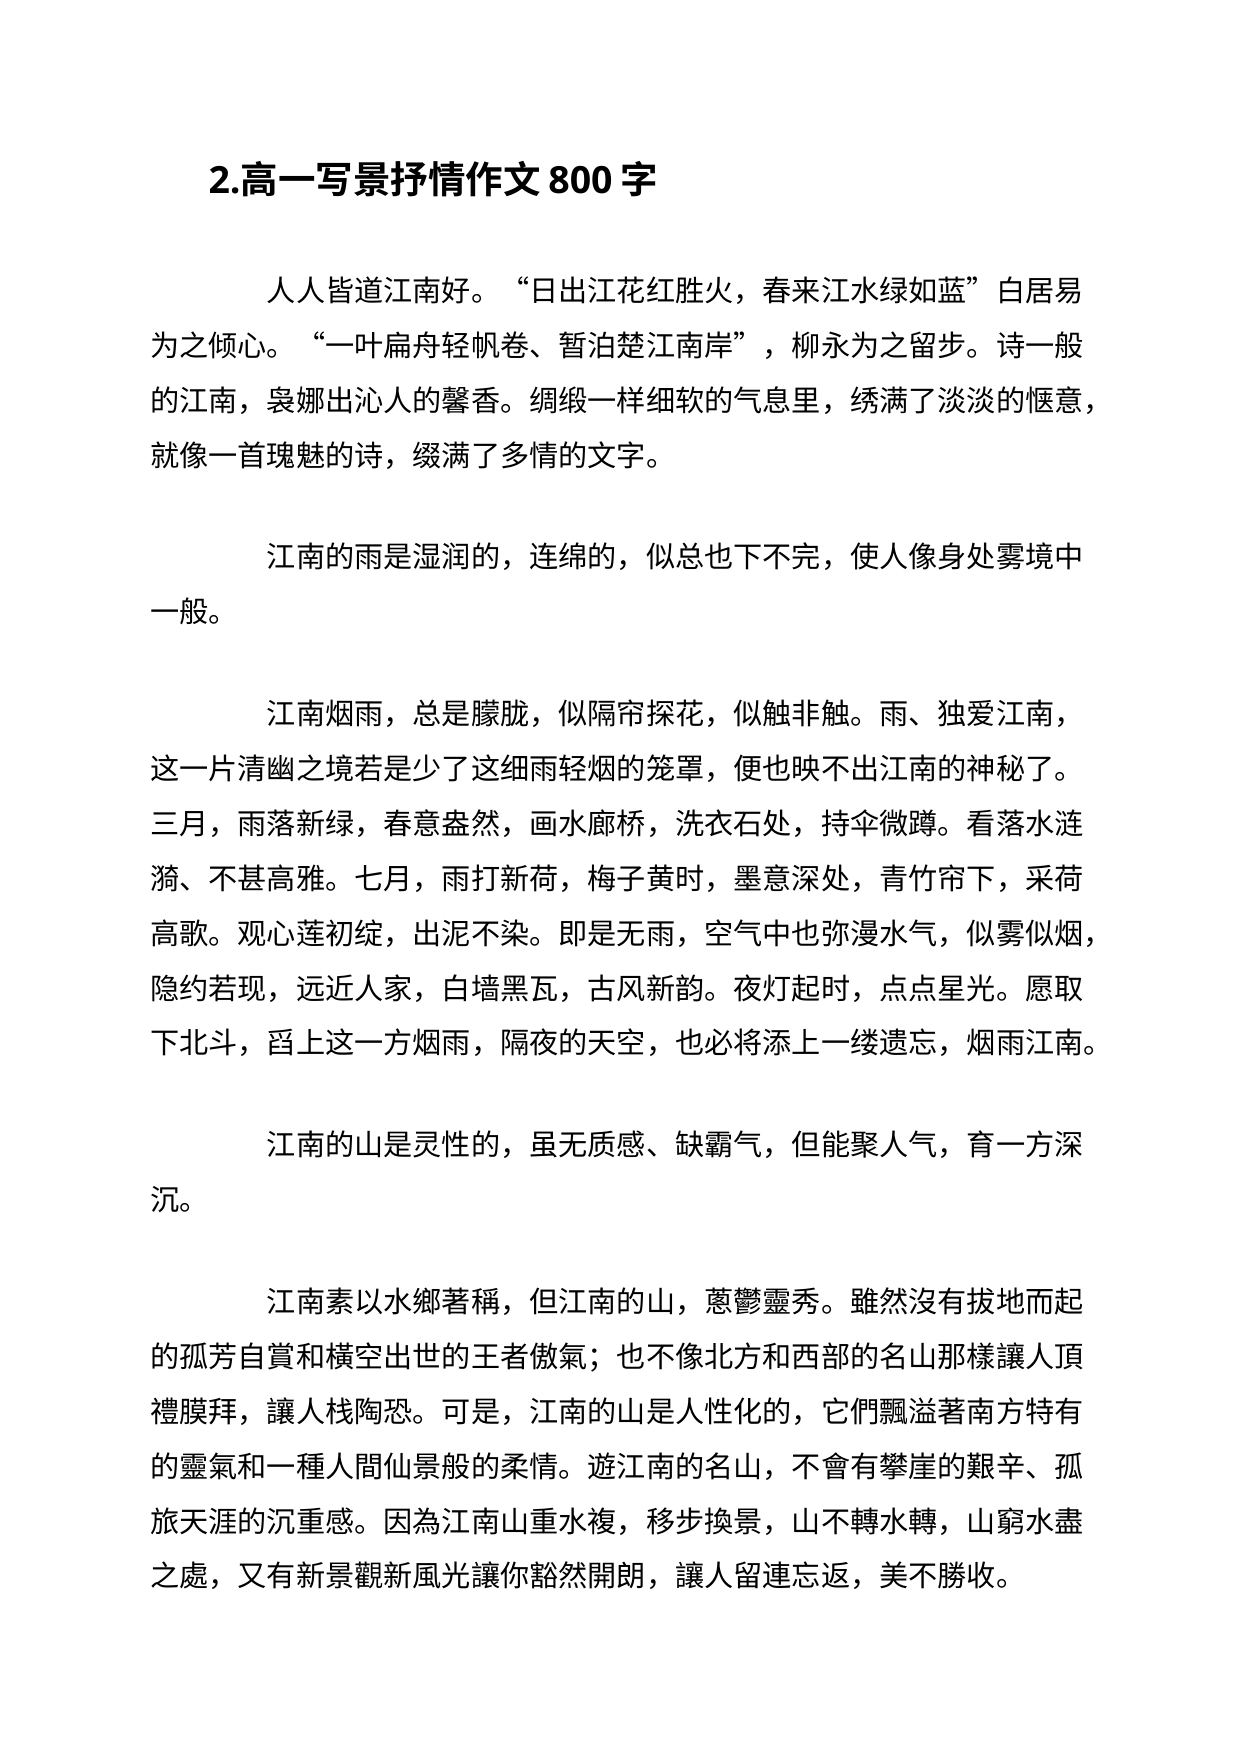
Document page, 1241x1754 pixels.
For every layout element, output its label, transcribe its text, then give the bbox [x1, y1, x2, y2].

text 2.高一写景抒情作文800字 [150, 150, 1090, 204]
text 江南的山是灵性的，虽无质感、缺霸气，但能聚人气，育一方深沉。 [150, 1122, 1090, 1219]
text 江南的雨是湿润的，连绵的，似总也下不完，使人像身处雾境中一般。 [150, 534, 1090, 631]
text 江南烟雨，总是朦胧，似隔帘探花，似触非触。雨、独爱江南，这一片清幽之境若是少了这细雨轻烟的笼罩，便也映不出江南的神秘了。三月，雨落新绿，春意盎然，画水廊桥，洗衣石处，持伞微蹲。看落水涟漪、不甚高雅。七月，雨打新荷，梅子黄时，墨意深处，青竹帘下，采荷高歌。观心莲初绽，出泥不染。即是无雨，空气中也弥漫水气，似雾似烟，隐约若现，远近人家，白墙黑瓦，古风新韵。夜灯起时，点点星光。愿取下北斗，舀上这一方烟雨，隔夜的天空，也必将添上一缕遗忘，烟雨江南。 [150, 691, 1090, 1062]
text 江南素以水鄉著稱，但江南的山，蔥鬱靈秀。雖然沒有拔地而起的孤芳自賞和橫空出世的王者傲氣；也不像北方和西部的名山那樣讓人頂禮膜拜，讓人栈陶恐。可是，江南的山是人性化的，它們飄溢著南方特有的靈氣和一種人間仙景般的柔情。遊江南的名山，不會有攀崖的艱辛、孤旅天涯的沉重感。因為江南山重水複，移步換景，山不轉水轉，山窮水盡之處，又有新景觀新風光讓你豁然開朗，讓人留連忘返，美不勝收。 [150, 1278, 1090, 1595]
text 人人皆道江南好。“日出江花红胜火，春来江水绿如蓝”白居易为之倾心。“一叶扁舟轻帆卷、暂泊楚江南岸”，柳永为之留步。诗一般的江南，袅娜出沁人的馨香。绸缎一样细软的气息里，绣满了淡淡的惬意，就像一首瑰魅的诗，缀满了多情的文字。 [150, 268, 1090, 474]
